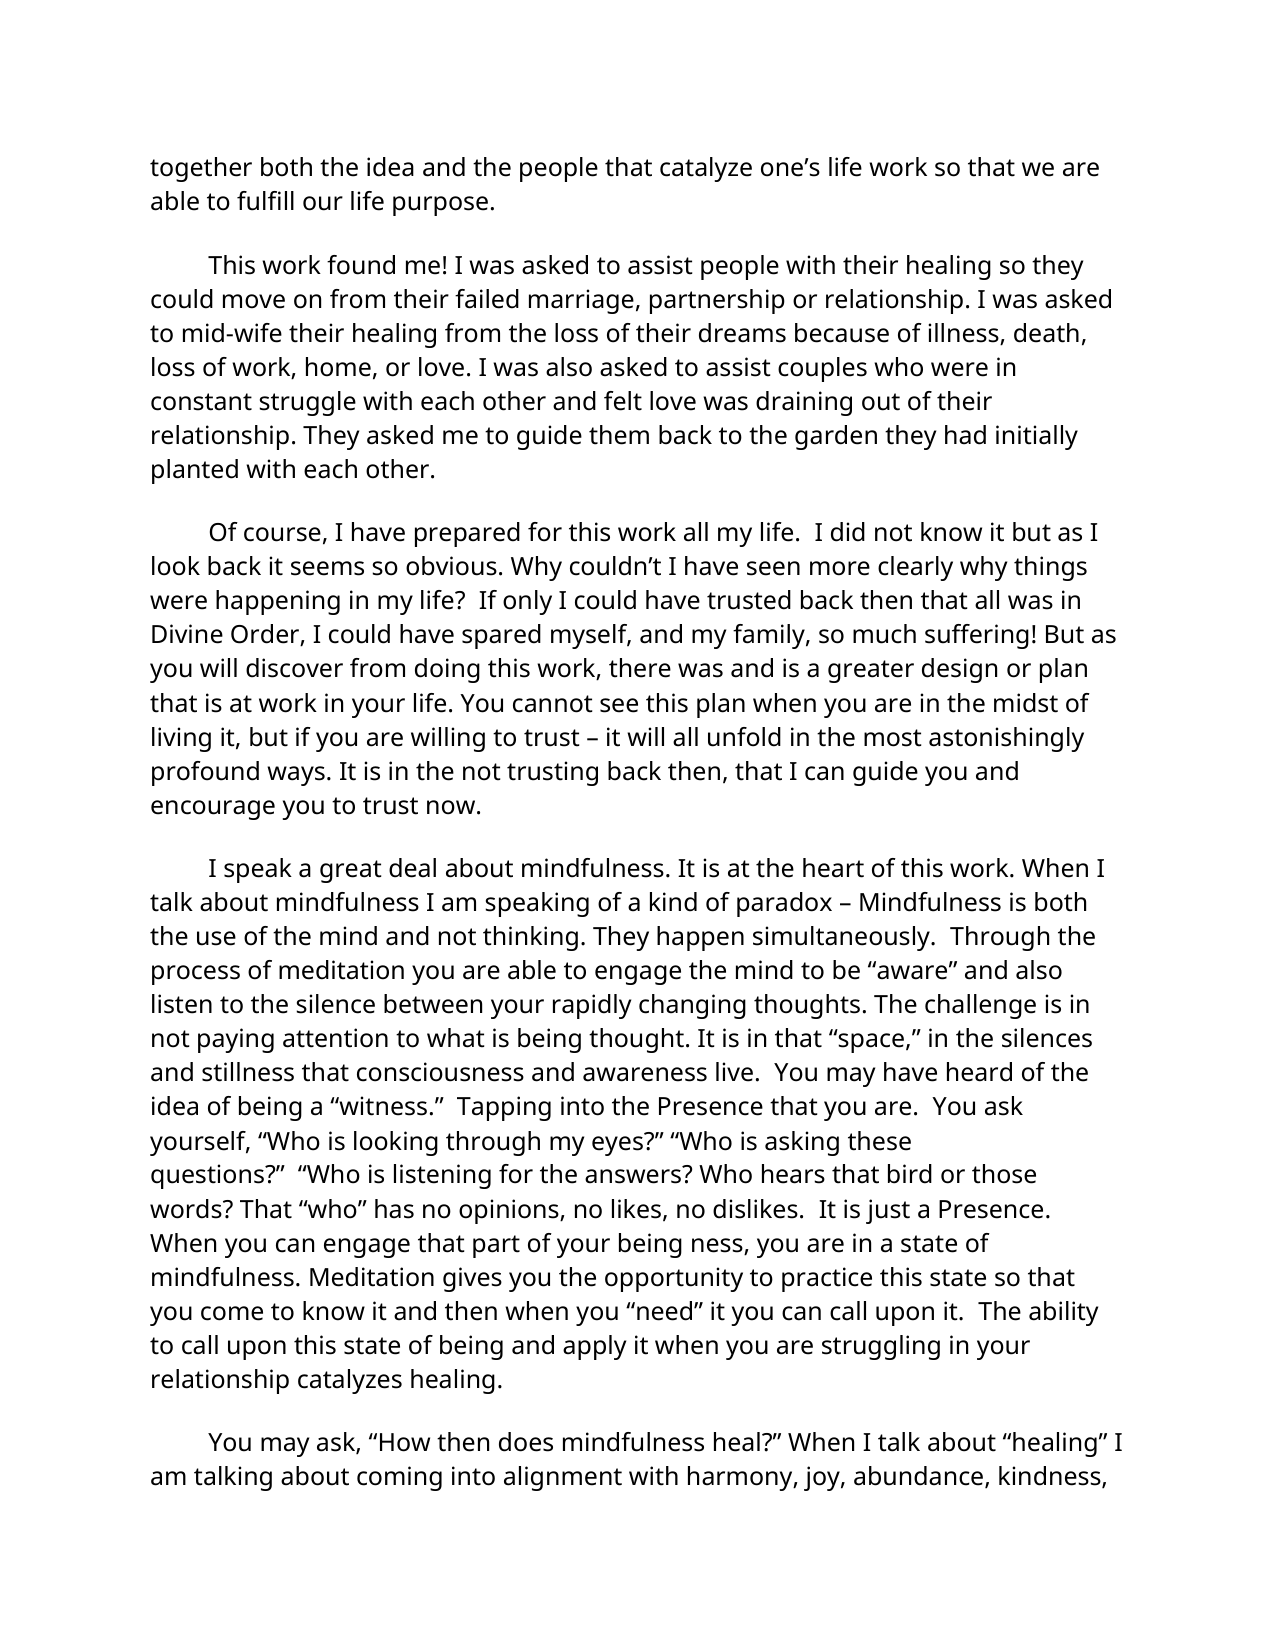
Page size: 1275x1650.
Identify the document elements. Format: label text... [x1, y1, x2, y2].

text This work found me! I was asked to assist people with their healing so they could move on from their failed marriage, partnership or relationship. I was asked to mid-wife their healing from the loss of their dreams because of illness, death, loss of work, home, or love. I was also asked to assist couples who were in constant struggle with each other and felt love was draining out of their relationship. They asked me to guide them back to the garden they had initially planted with each other. [150, 247, 1125, 486]
text I speak a great deal about mindfulness. It is at the heart of this work. When I talk about mindfulness I am speaking of a kind of paradox – Mindfulness is both the use of the mind and not thinking. They happen simultaneously. Through the process of meditation you are able to engage the mind to be “aware” and also listen to the silence between your rapidly changing thoughts. The challenge is in not paying attention to what is being thought. It is in that “space,” in the silences and stillness that consciousness and awareness live. You may have heard of the idea of being a “witness.” Tapping into the Presence that you are. You ask yourself, “Who is looking through my eyes?” “Who is asking these questions?” “Who is listening for the answers? Who hears that bird or those words? That “who” has no opinions, no likes, no dislikes. It is just a Presence. When you can engage that part of your being ness, you are in a state of mindfulness. Meditation gives you the opportunity to practice this state so that you come to know it and then when you “need” it you can call upon it. The ability to call upon this state of being and apply it when you are struggling in your relationship catalyzes healing. [150, 851, 1125, 1396]
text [150, 1425, 1125, 1493]
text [150, 150, 1125, 218]
text Of course, I have prepared for this work all my life. I did not know it but as I look back it seems so obvious. Why couldn’t I have seen more clearly why things were happening in my life? If only I could have trusted back then that all was in Divine Order, I could have spared myself, and my family, so much suffering! But as you will discover from doing this work, there was and is a greater design or plan that is at work in your life. You cannot see this plan when you are in the midst of living it, but if you are willing to trust – it will all unfold in the most astonishingly profound ways. It is in the not trusting back then, that I can guide you and encourage you to trust now. [150, 515, 1125, 821]
